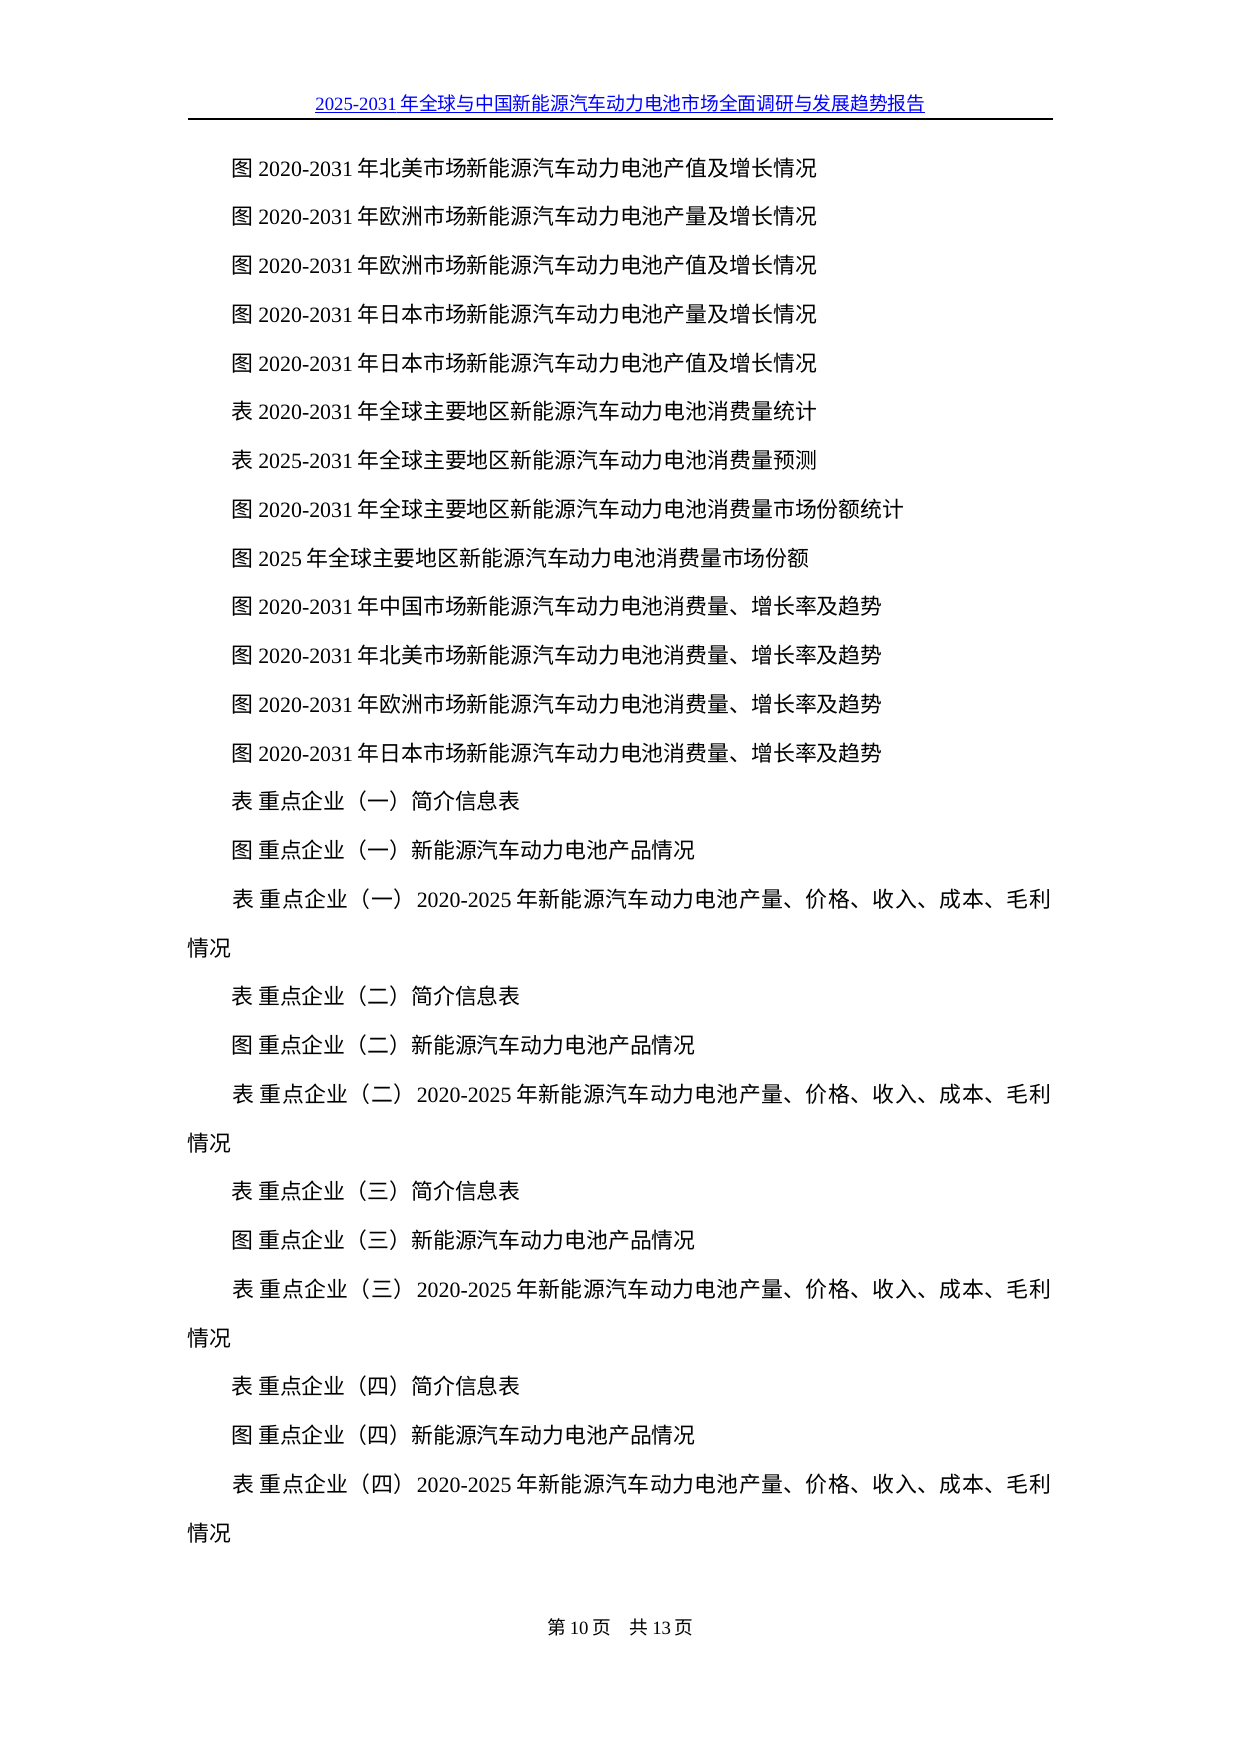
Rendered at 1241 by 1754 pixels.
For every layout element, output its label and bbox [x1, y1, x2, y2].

text [187, 150, 1053, 1548]
